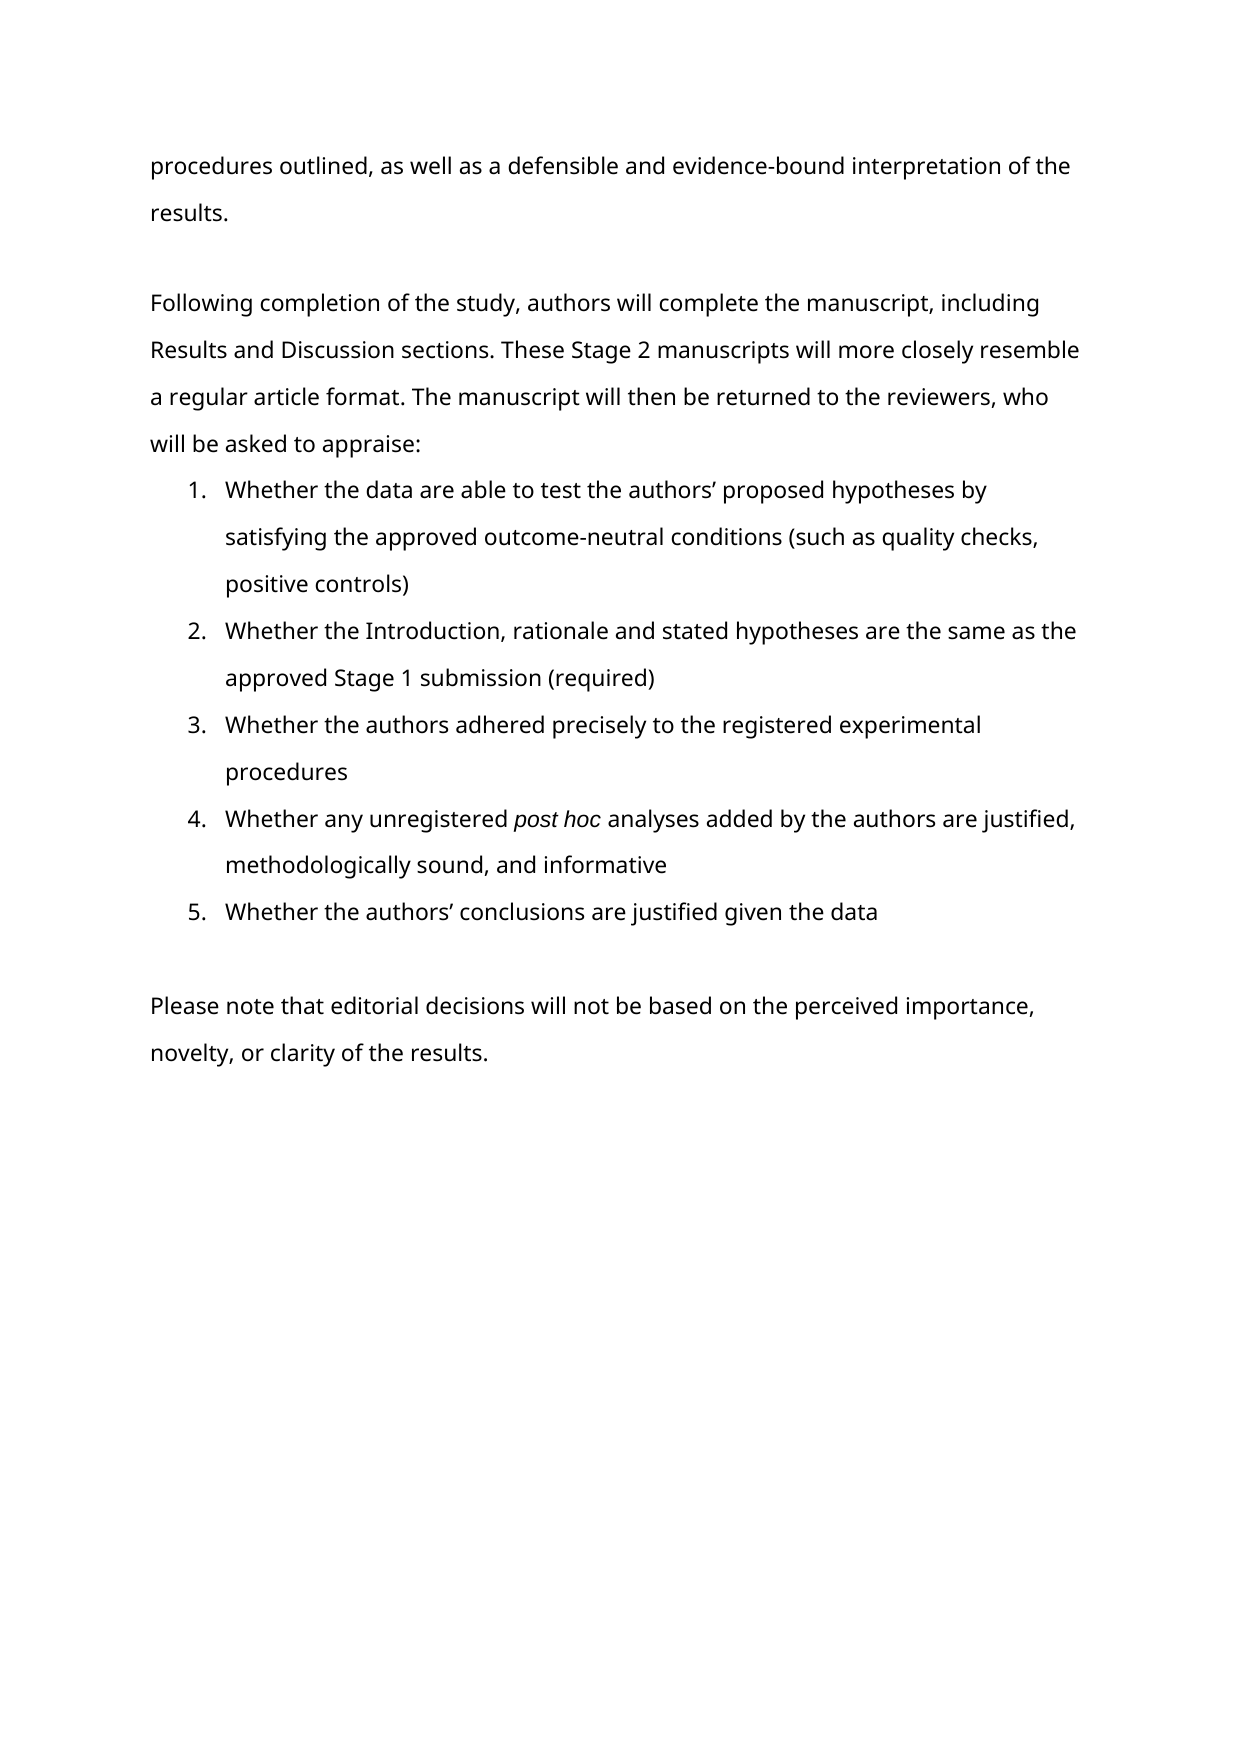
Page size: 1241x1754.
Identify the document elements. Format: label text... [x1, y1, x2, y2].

text Please note that editorial decisions will not be based on the perceived importance, novelty, or clarity of the results. [150, 990, 1090, 1068]
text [150, 150, 1090, 228]
list Whether the authors adhered precisely to the registered experimental procedures [187, 709, 1090, 787]
text Following completion of the study, authors will complete the manuscript, including Results and Discussion sections. These Stage 2 manuscripts will more closely resemble a regular article format. The manuscript will then be returned to the reviewers, who will be asked to appraise: [150, 287, 1090, 459]
list Whether the authors’ conclusions are justified given the data [187, 896, 1090, 927]
list Whether the data are able to test the authors’ proposed hypotheses by satisfying the approved outcome-neutral conditions (such as quality checks, positive controls) [187, 474, 1090, 599]
list Whether any unregistered post hoc analyses added by the authors are justified, methodologically sound, and informative [187, 802, 1090, 881]
list Whether the Introduction, rationale and stated hypotheses are the same as the approved Stage 1 submission (required) [187, 615, 1090, 693]
